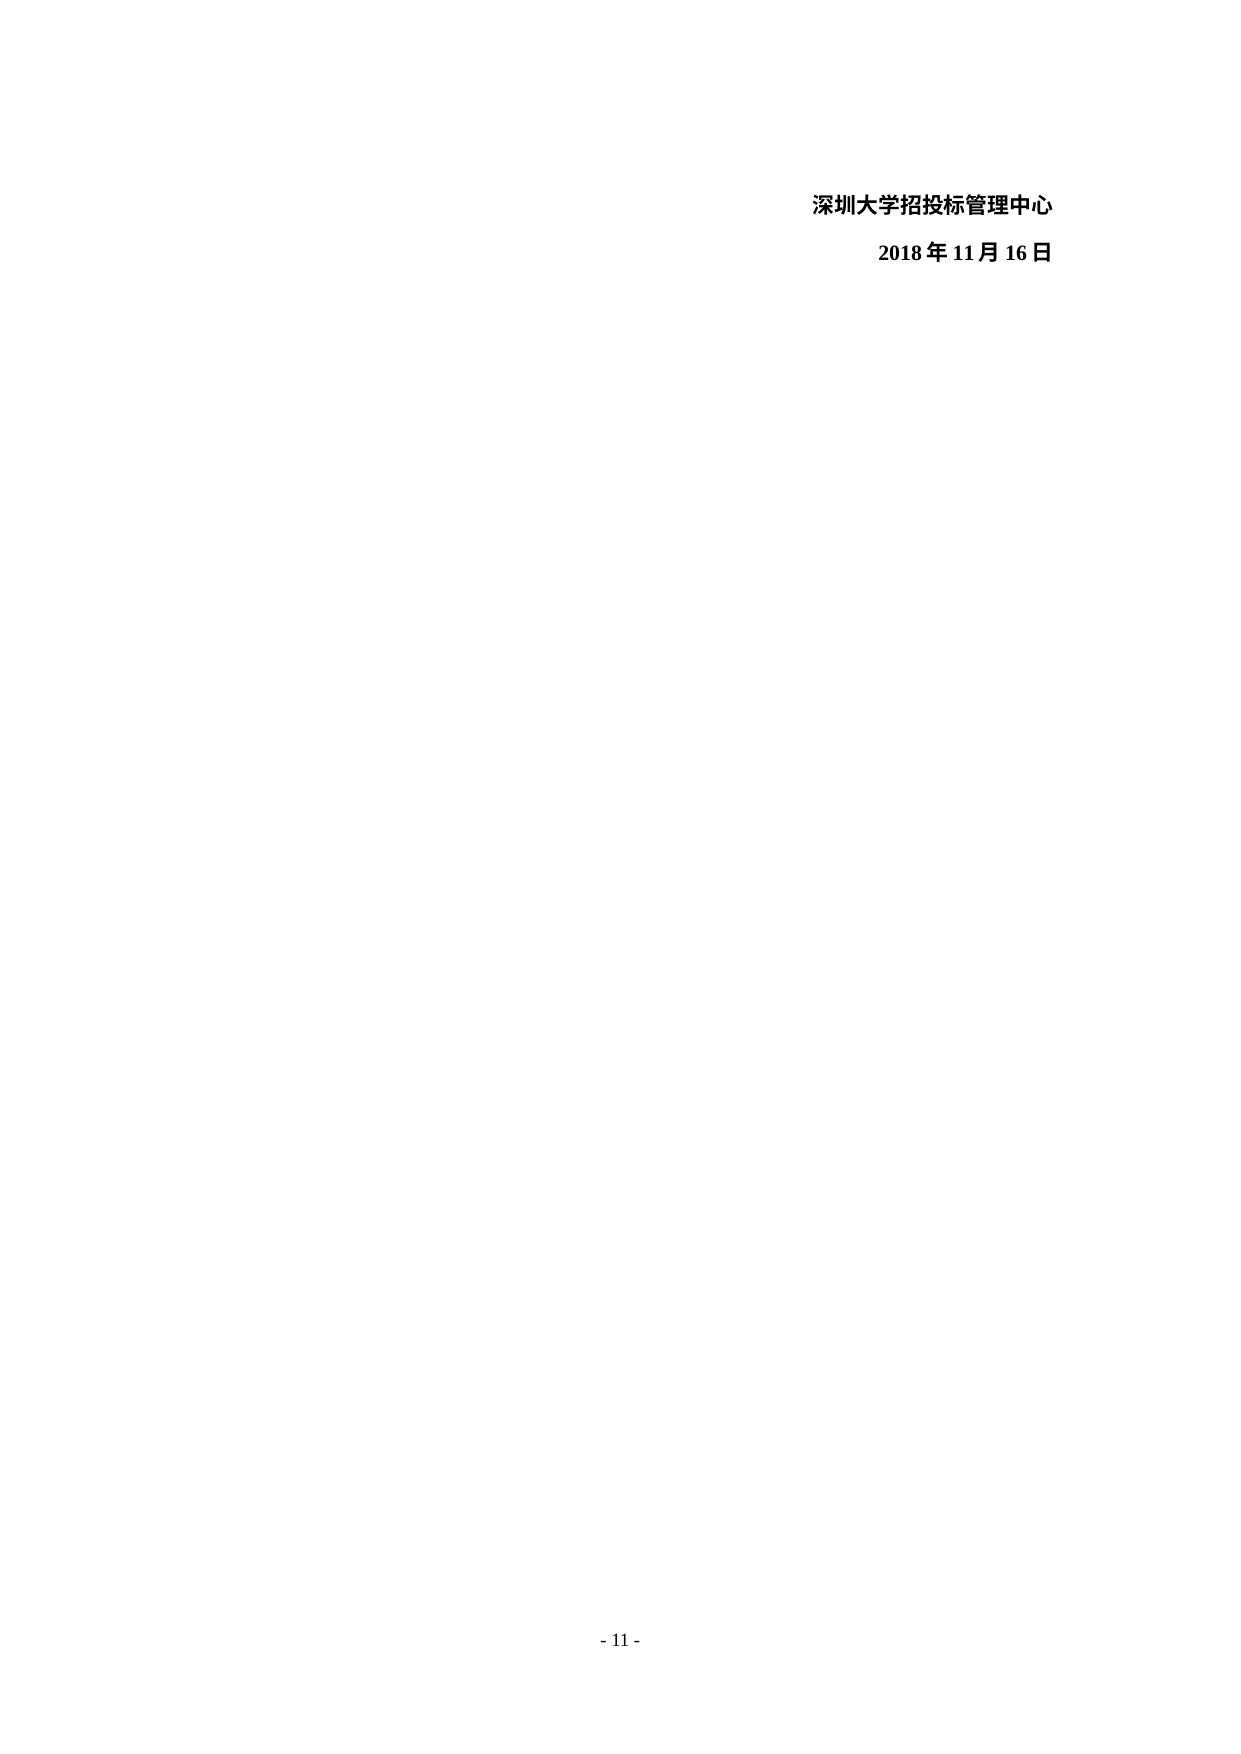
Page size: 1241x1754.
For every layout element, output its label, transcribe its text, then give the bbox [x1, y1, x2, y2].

text 2018年11月16日 [187, 235, 1053, 267]
text 深圳大学招投标管理中心 [187, 188, 1053, 219]
